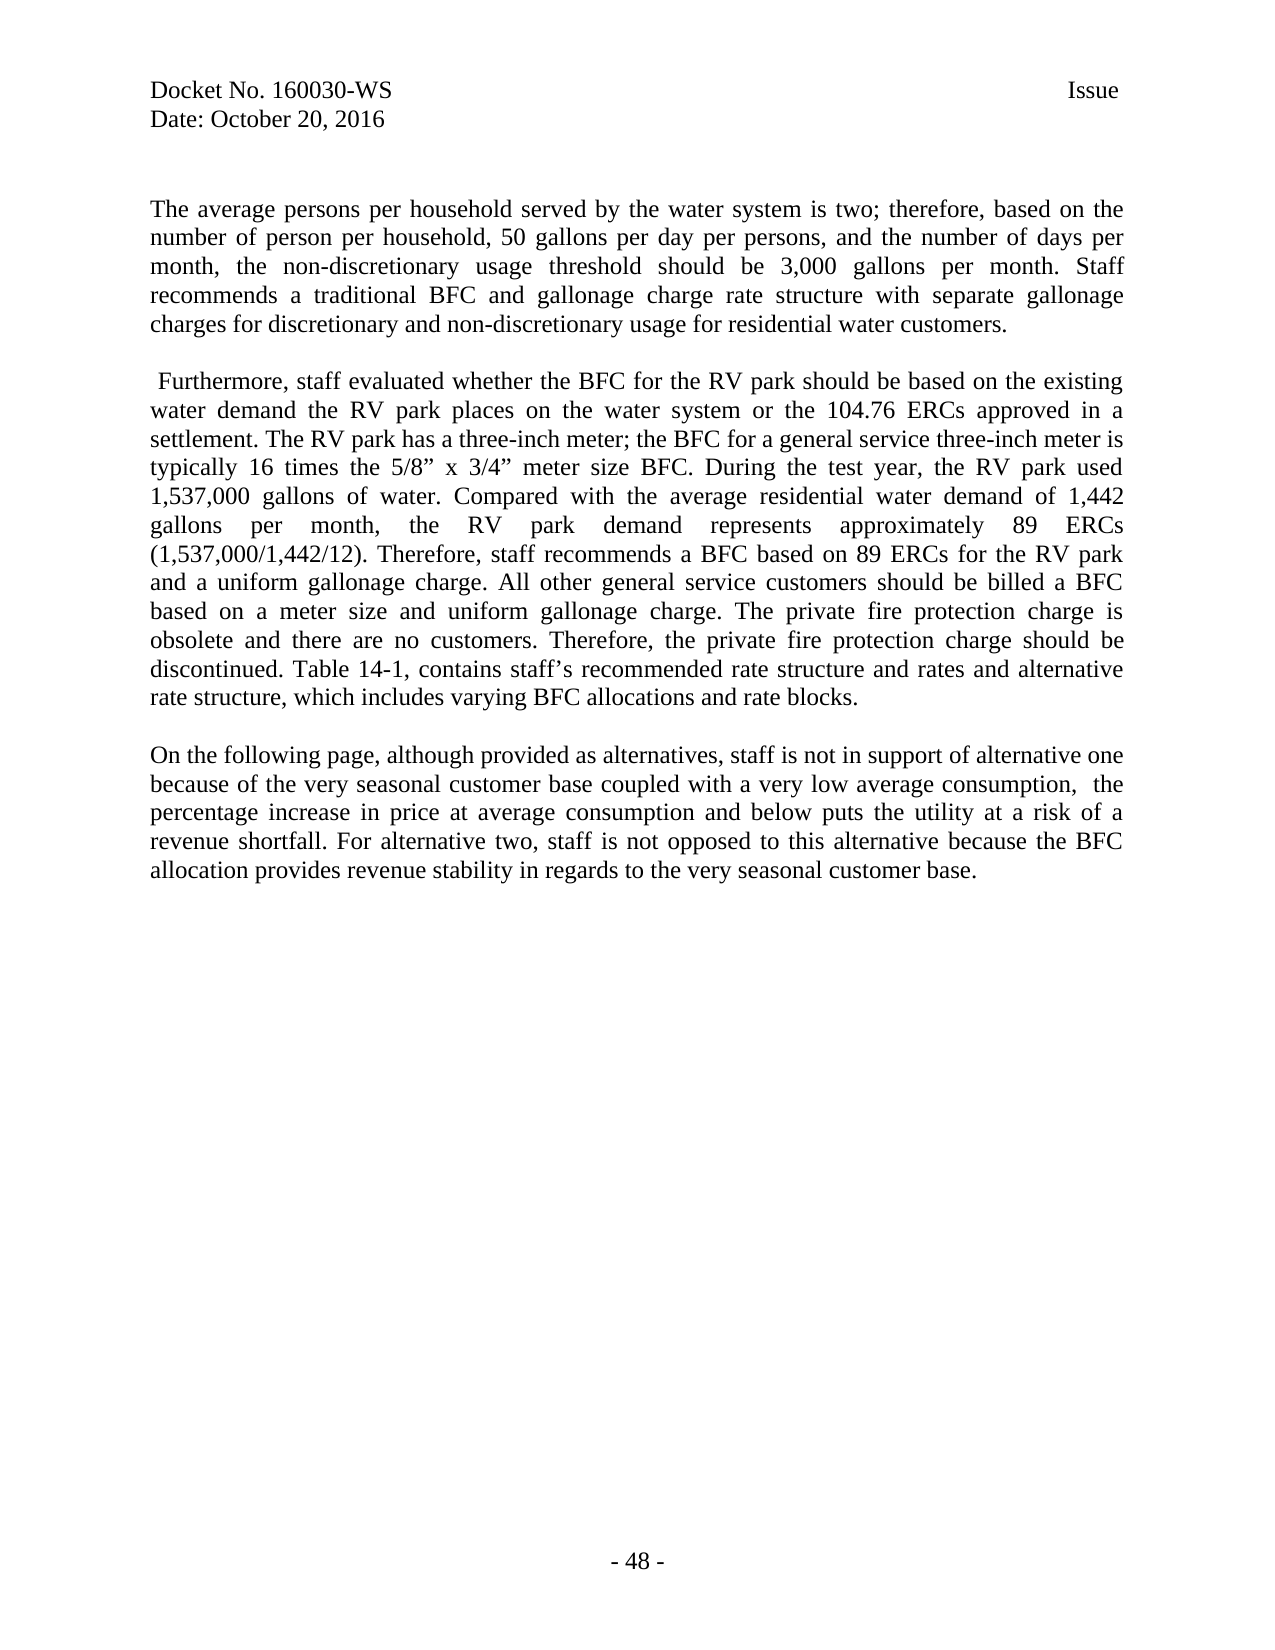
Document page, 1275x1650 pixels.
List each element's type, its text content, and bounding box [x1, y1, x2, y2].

text Furthermore, staff evaluated whether the BFC for the RV park should be based on the existing water demand the RV park places on the water system or the 104.76 ERCs approved in a settlement. The RV park has a three-inch meter; the BFC for a general service three-inch meter is typically 16 times the 5/8” x 3/4” meter size BFC. During the test year, the RV park used 1,537,000 gallons of water. Compared with the average residential water demand of 1,442 gallons per month, the RV park demand represents approximately 89 ERCs (1,537,000/1,442/12). Therefore, staff recommends a BFC based on 89 ERCs for the RV park and a uniform gallonage charge. All other general service customers should be billed a BFC based on a meter size and uniform gallonage charge. The private fire protection charge is obsolete and there are no customers. Therefore, the private fire protection charge should be discontinued. Table 14-1, contains staff’s recommended rate structure and rates and alternative rate structure, which includes varying BFC allocations and rate blocks. [150, 366, 1125, 711]
text On the following page, although provided as alternatives, staff is not in support of alternative one because of the very seasonal customer base coupled with a very low average consumption, the percentage increase in price at average consumption and below puts the utility at a risk of a revenue shortfall. For alternative two, staff is not opposed to this alternative because the BFC allocation provides revenue stability in regards to the very seasonal customer base. [150, 740, 1125, 884]
text The average persons per household served by the water system is two; therefore, based on the number of person per household, 50 gallons per day per persons, and the number of days per month, the non-discretionary usage threshold should be 3,000 gallons per month. Staff recommends a traditional BFC and gallonage charge rate structure with separate gallonage charges for discretionary and non-discretionary usage for residential water customers. [150, 194, 1125, 337]
